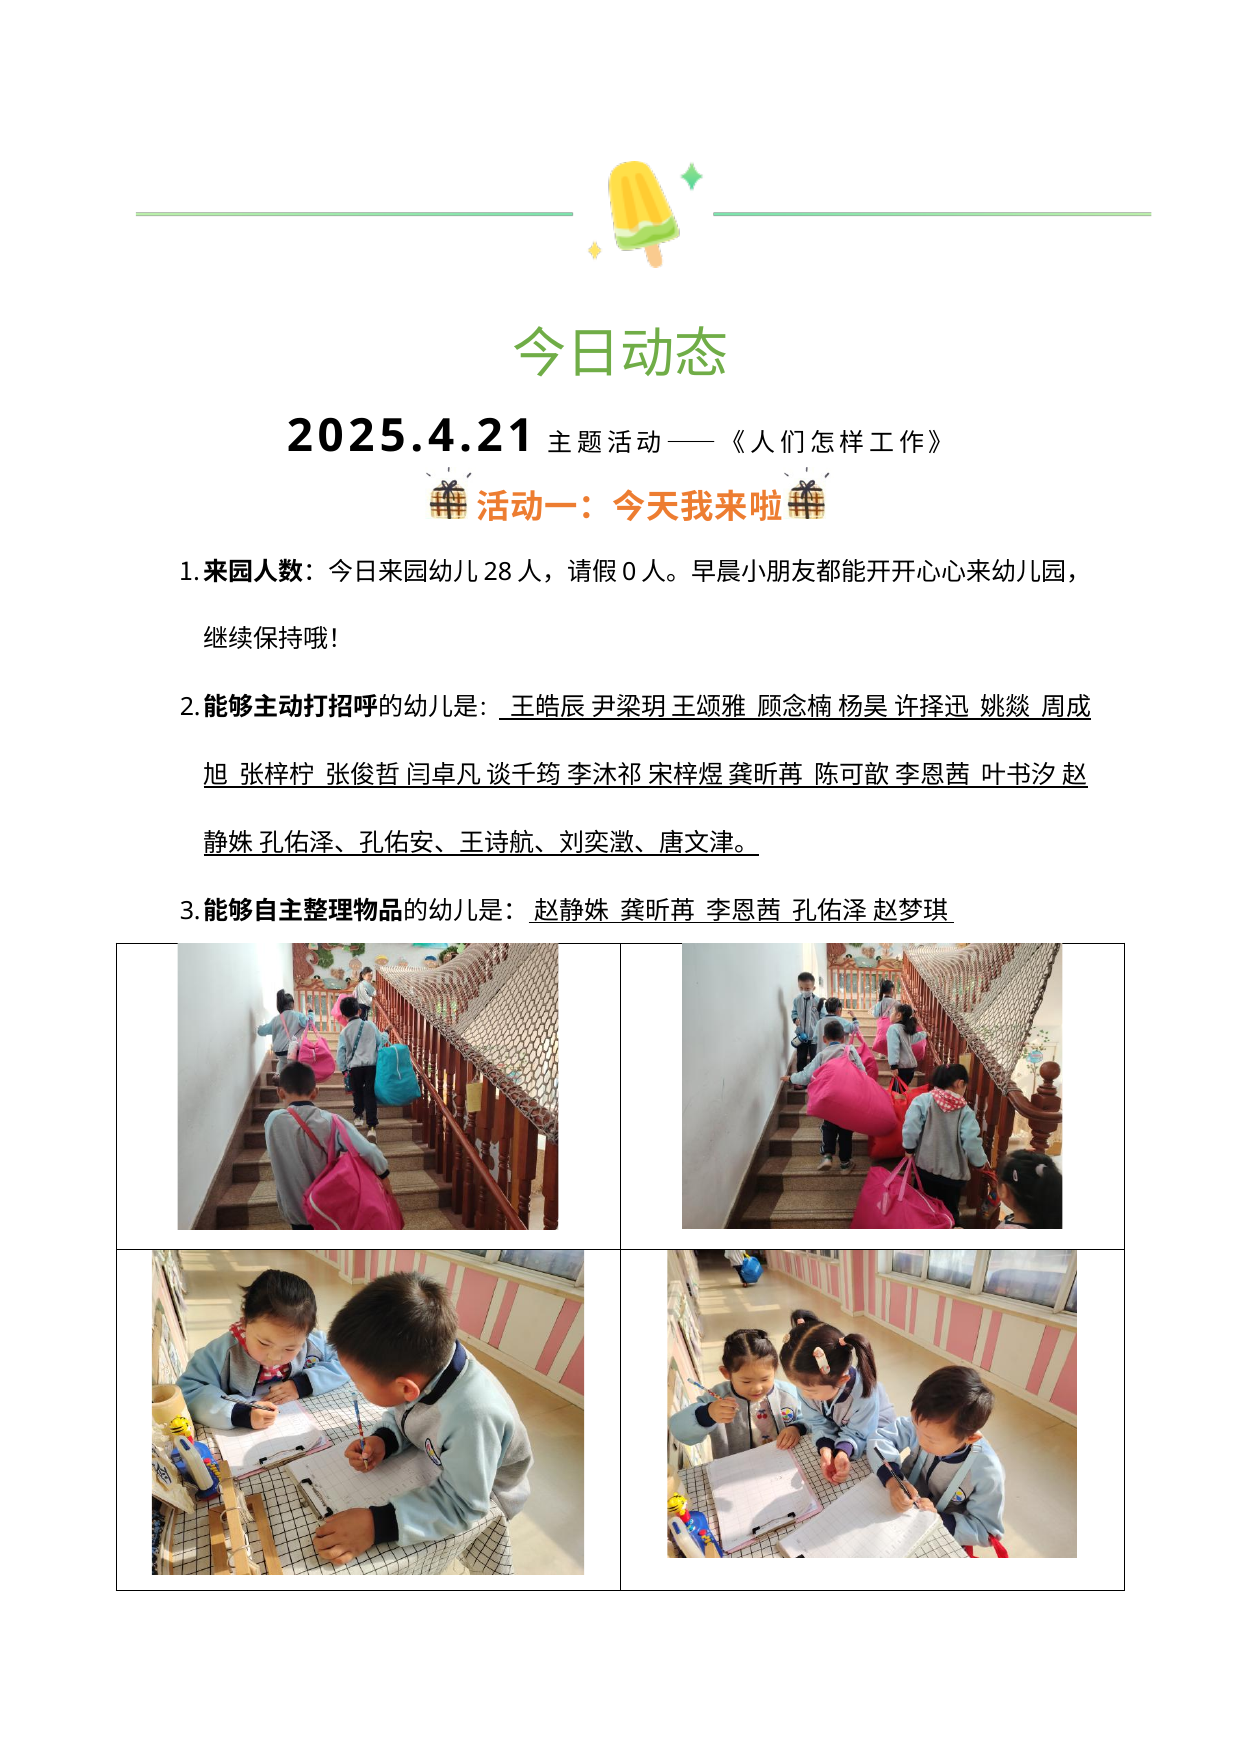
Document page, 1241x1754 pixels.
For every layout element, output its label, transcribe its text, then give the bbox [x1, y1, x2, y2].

picture [783, 467, 834, 519]
text 今日动态 [136, 268, 1104, 399]
text 活动一：今天我来啦 [136, 467, 1104, 535]
list 能够自主整理物品的幼儿是： 赵静姝 龚昕苒 李恩茜 孔佑泽 赵梦琪 [179, 875, 1104, 943]
picture [425, 467, 476, 519]
table_cell [621, 1250, 1124, 1590]
picture [667, 1250, 1077, 1558]
picture [151, 1250, 585, 1575]
table_cell [117, 1250, 620, 1590]
list 能够主动打招呼的幼儿是： 王皓辰 尹梁玥 王颂雅 顾念楠 杨昊 许择迅 姚燚 周成旭 张梓柠 张俊哲 闫卓凡 谈千筠 李沐祁 宋梓煜 龚昕苒 陈可歆 李恩茜 叶书汐 赵静姝 孔佑泽、孔佑安、王诗航、刘奕澂、唐文津。 [179, 671, 1104, 875]
picture [682, 943, 1063, 1229]
text 2025.4.21主题活动——《人们怎样工作》 [136, 399, 1104, 467]
list 来园人数：今日来园幼儿28人，请假0人。早晨小朋友都能开开心心来幼儿园，继续保持哦！ [179, 535, 1104, 671]
picture [135, 161, 1152, 268]
picture [177, 943, 559, 1230]
table_header [117, 944, 620, 1249]
table_header [621, 944, 1124, 1249]
